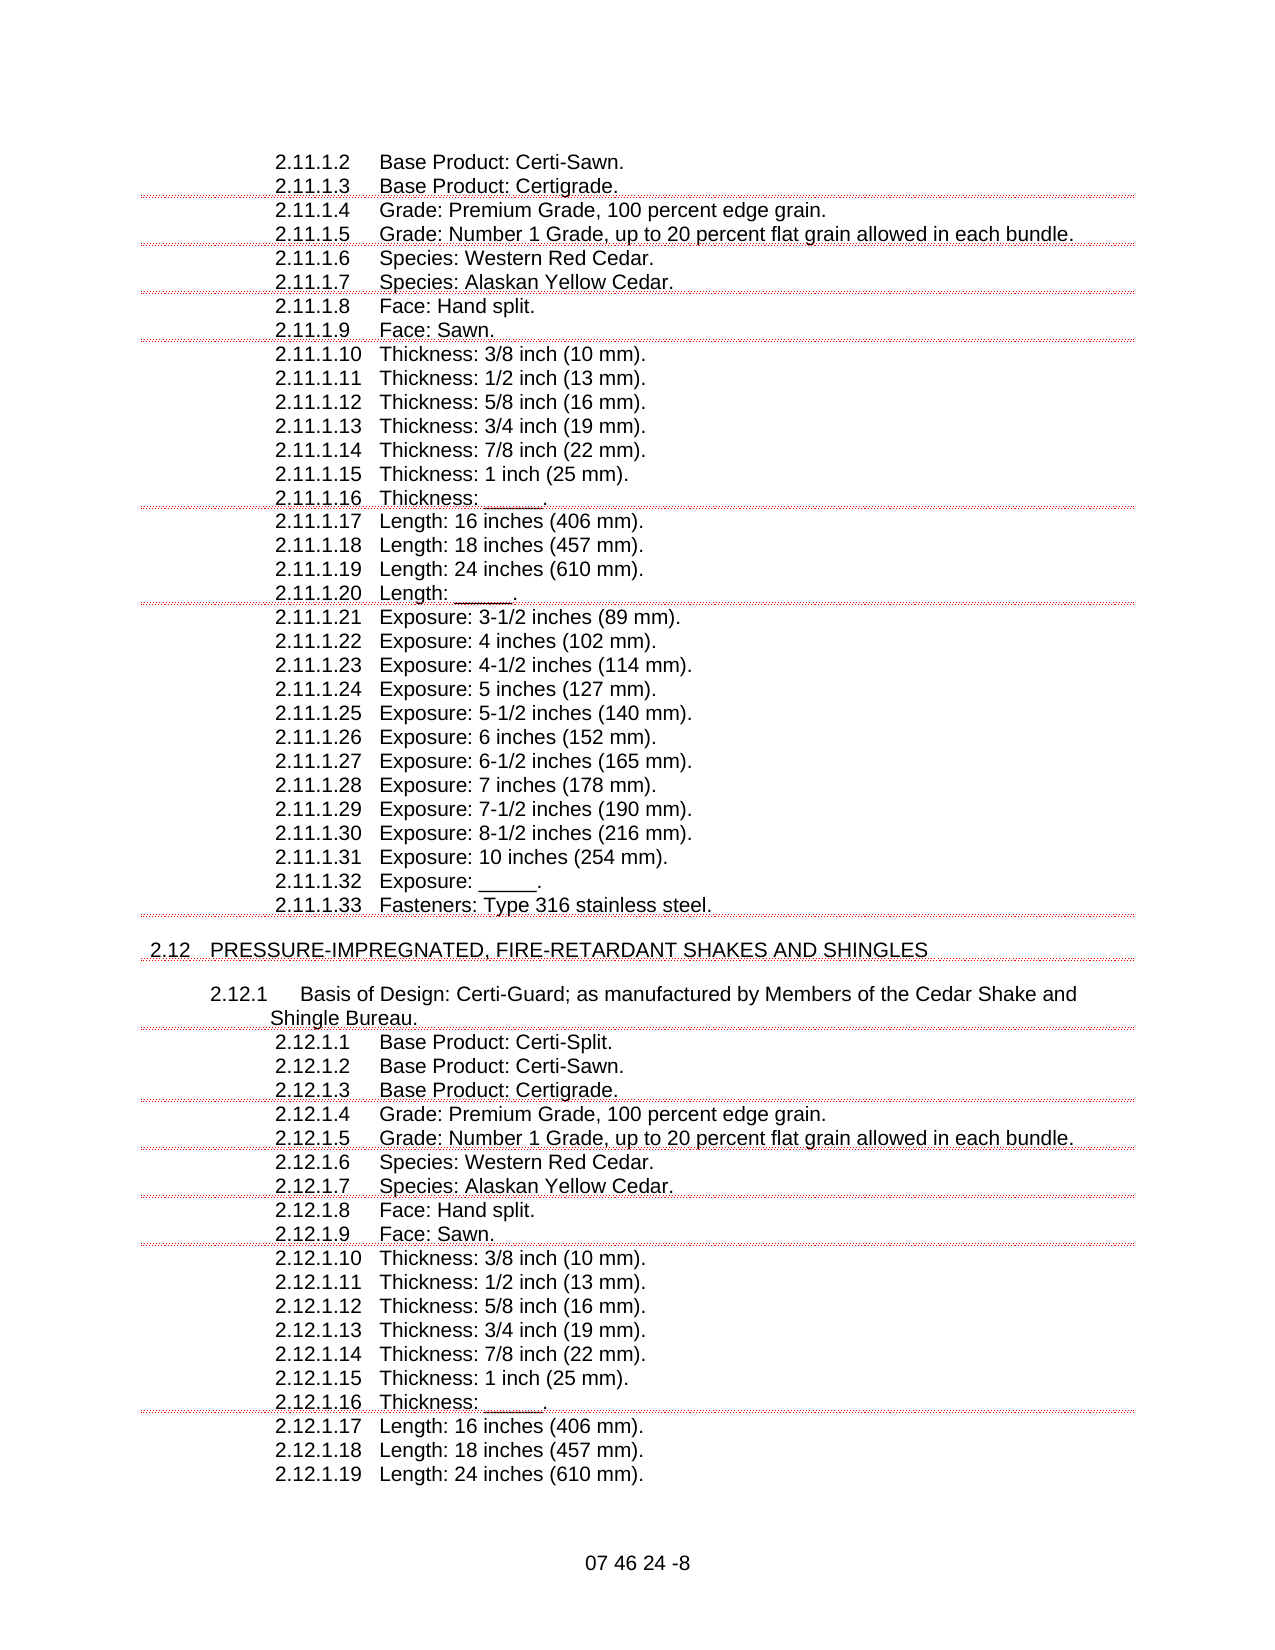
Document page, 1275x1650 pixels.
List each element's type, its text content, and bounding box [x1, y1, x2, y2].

list Exposure: 6-1/2 inches (165 mm). [275, 749, 1125, 773]
list Face: Sawn. [275, 1222, 1125, 1246]
list Grade: Number 1 Grade, up to 20 percent flat grain allowed in each bundle. [275, 222, 1125, 246]
list Exposure: 5 inches (127 mm). [275, 677, 1125, 701]
list Species: Western Red Cedar. [275, 1150, 1125, 1174]
list Exposure: 4-1/2 inches (114 mm). [275, 653, 1125, 677]
list Face: Hand split. [275, 1198, 1125, 1222]
list Exposure: 5-1/2 inches (140 mm). [275, 701, 1125, 725]
list Exposure: 7 inches (178 mm). [275, 773, 1125, 797]
list Species: Alaskan Yellow Cedar. [275, 1174, 1125, 1198]
list Exposure: 10 inches (254 mm). [275, 845, 1125, 869]
list Thickness: _____. [275, 1389, 1125, 1413]
list Thickness: 1/2 inch (13 mm). [275, 1270, 1125, 1294]
list Length: 24 inches (610 mm). [275, 557, 1125, 581]
list Base Product: Certi-Sawn. [275, 1054, 1125, 1078]
list Thickness: 1 inch (25 mm). [275, 461, 1125, 485]
list Thickness: 3/4 inch (19 mm). [275, 1318, 1125, 1342]
list Thickness: 3/8 inch (10 mm). [275, 1246, 1125, 1270]
list Face: Hand split. [275, 294, 1125, 318]
list Thickness: 7/8 inch (22 mm). [275, 437, 1125, 461]
list Exposure: 3-1/2 inches (89 mm). [275, 605, 1125, 629]
list Thickness: 1 inch (25 mm). [275, 1366, 1125, 1389]
list Thickness: 1/2 inch (13 mm). [275, 366, 1125, 389]
list Thickness: 5/8 inch (16 mm). [275, 1294, 1125, 1318]
list Species: Alaskan Yellow Cedar. [275, 270, 1125, 294]
list Grade: Premium Grade, 100 percent edge grain. [275, 1102, 1125, 1126]
list Length: 18 inches (457 mm). [275, 533, 1125, 557]
list Base Product: Certigrade. [275, 174, 1125, 198]
list Thickness: 3/8 inch (10 mm). [275, 342, 1125, 366]
list Thickness: _____. [275, 485, 1125, 509]
list Exposure: _____. [275, 869, 1125, 893]
list Exposure: 4 inches (102 mm). [275, 629, 1125, 653]
list Grade: Premium Grade, 100 percent edge grain. [275, 198, 1125, 222]
list Grade: Number 1 Grade, up to 20 percent flat grain allowed in each bundle. [275, 1126, 1125, 1150]
list Thickness: 5/8 inch (16 mm). [275, 389, 1125, 413]
list Face: Sawn. [275, 318, 1125, 342]
list Length: 18 inches (457 mm). [275, 1437, 1125, 1461]
list Basis of Design: Certi-Guard; as manufactured by Members of the Cedar Shake and Shingle Bureau. [210, 982, 1125, 1030]
list Exposure: 7-1/2 inches (190 mm). [275, 797, 1125, 821]
list Base Product: Certigrade. [275, 1078, 1125, 1102]
list Species: Western Red Cedar. [275, 246, 1125, 270]
list Base Product: Certi-Sawn. [275, 150, 1125, 174]
list Fasteners: Type 316 stainless steel. [275, 893, 1125, 917]
list Thickness: 3/4 inch (19 mm). [275, 413, 1125, 437]
list Length: 16 inches (406 mm). [275, 509, 1125, 533]
list Length: 16 inches (406 mm). [275, 1413, 1125, 1437]
list Exposure: 6 inches (152 mm). [275, 725, 1125, 749]
list Thickness: 7/8 inch (22 mm). [275, 1342, 1125, 1366]
list Length: _____. [275, 581, 1125, 605]
list Length: 24 inches (610 mm). [275, 1461, 1125, 1485]
list Base Product: Certi-Split. [275, 1030, 1125, 1054]
list Exposure: 8-1/2 inches (216 mm). [275, 821, 1125, 845]
list PRESSURE-IMPREGNATED, FIRE-RETARDANT SHAKES AND SHINGLES [150, 937, 1125, 961]
